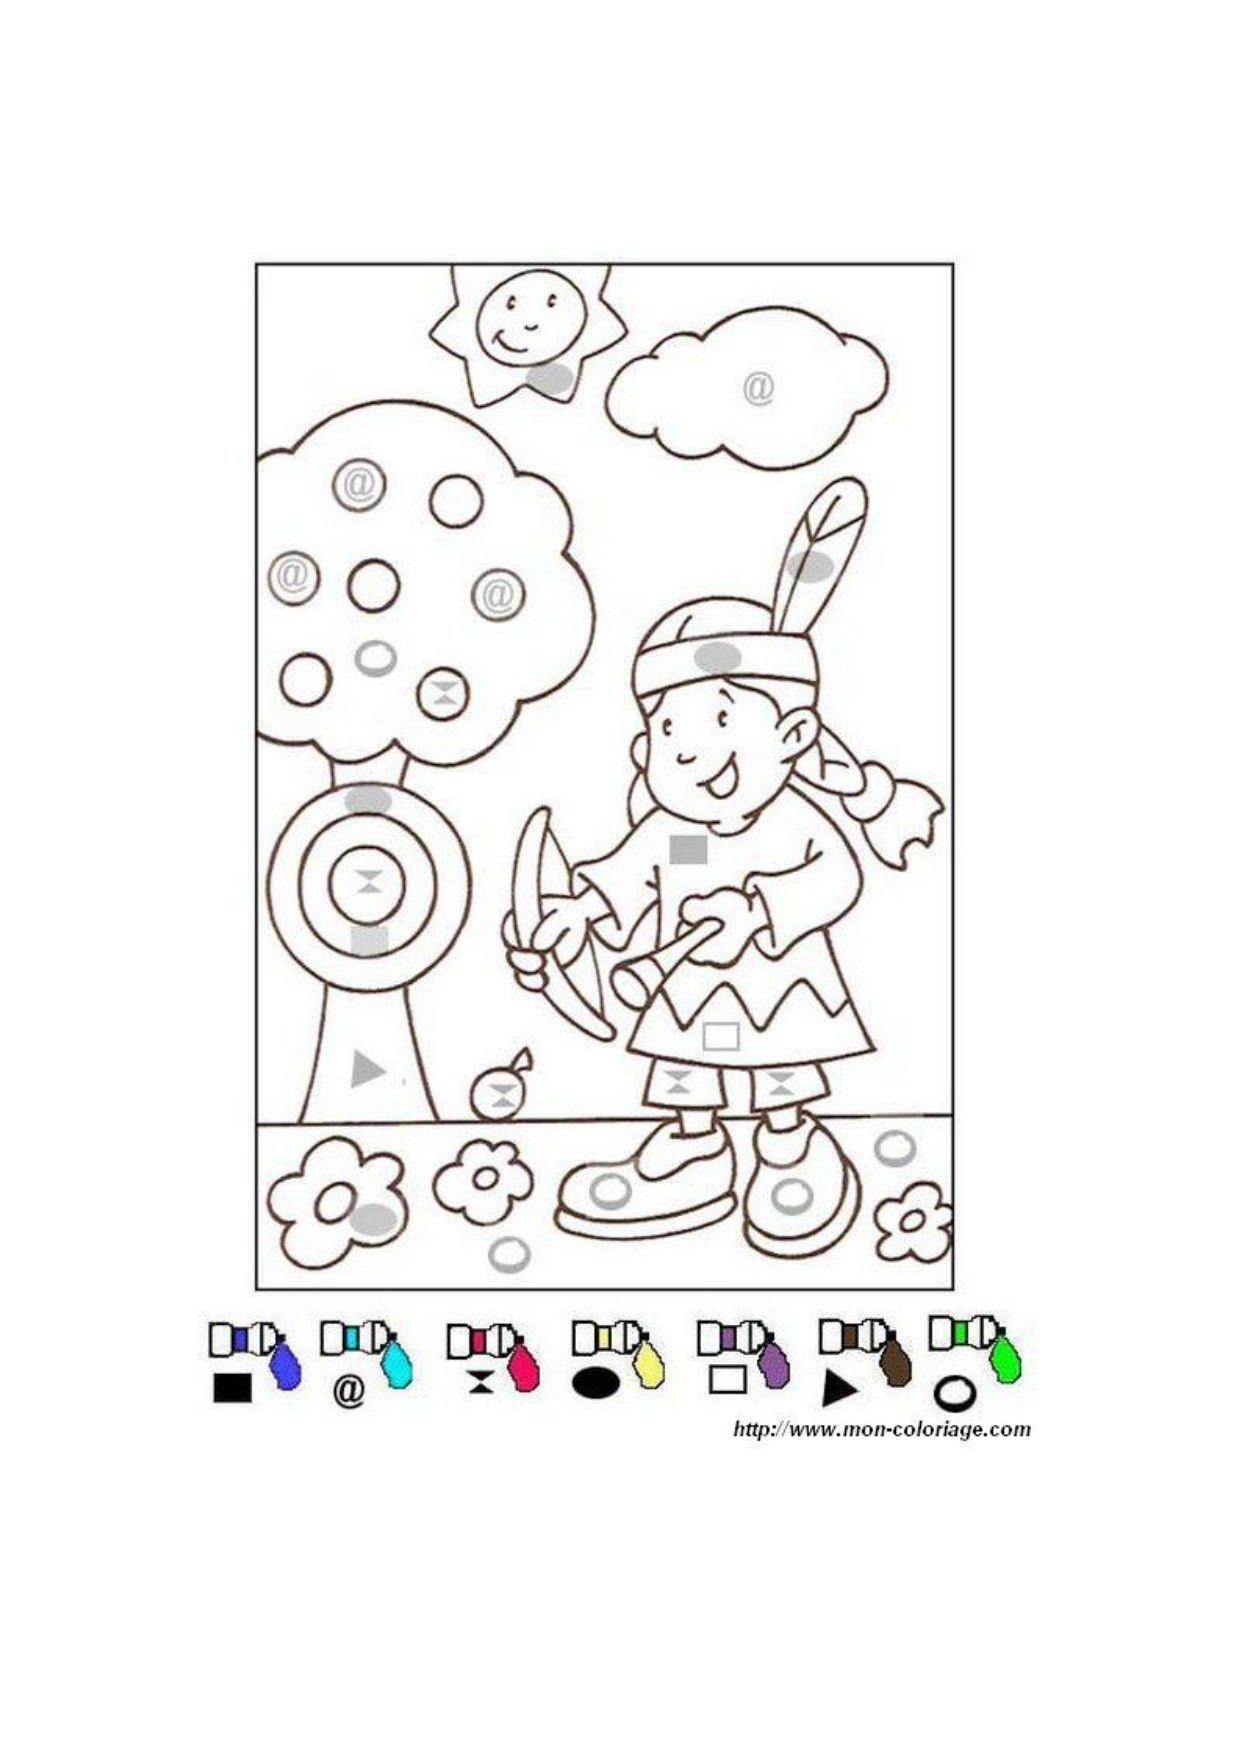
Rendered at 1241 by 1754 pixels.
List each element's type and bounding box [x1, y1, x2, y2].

picture [185, 198, 1042, 1449]
